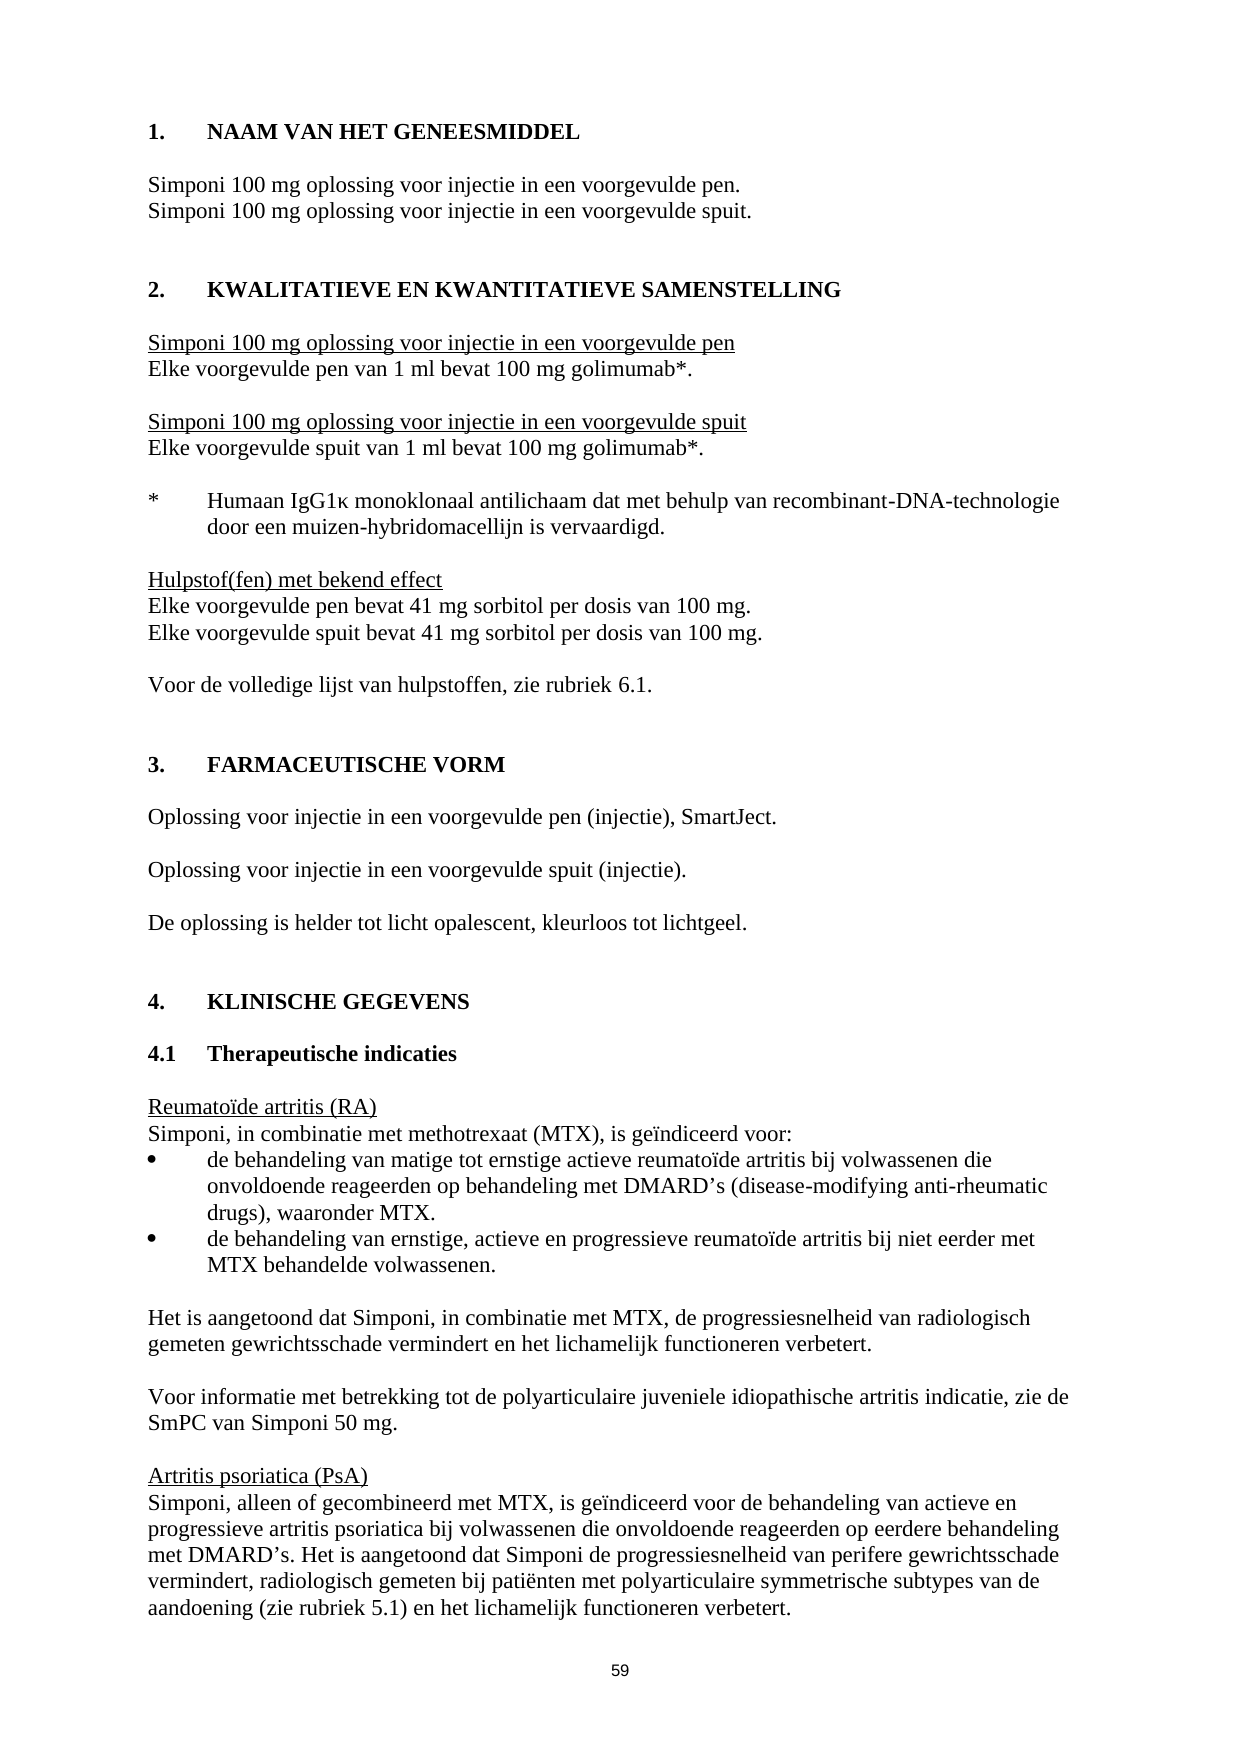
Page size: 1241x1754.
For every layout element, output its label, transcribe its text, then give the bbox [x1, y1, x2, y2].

text Voor informatie met betrekking tot de polyarticulaire juveniele idiopathische artritis indicatie, zie de SmPC van Simponi 50 mg. [148, 1383, 1092, 1436]
text Simponi 100 mg oplossing voor injectie in een voorgevulde spuit [148, 408, 1092, 434]
text Reumatoïde artritis (RA) [148, 1093, 1092, 1119]
text Simponi 100 mg oplossing voor injectie in een voorgevulde spuit. [148, 197, 1092, 223]
text Oplossing voor injectie in een voorgevulde spuit (injectie). [148, 856, 1092, 882]
text 1. NAAM VAN HET GENEESMIDDEL [148, 118, 1092, 144]
text Hulpstof(fen) met bekend effect [148, 566, 1092, 592]
text De oplossing is helder tot licht opalescent, kleurloos tot lichtgeel. [148, 909, 1092, 935]
text Elke voorgevulde spuit van 1 ml bevat 100 mg golimumab*. [148, 434, 1092, 461]
text Elke voorgevulde spuit bevat 41 mg sorbitol per dosis van 100 mg. [148, 619, 1092, 645]
text Simponi, alleen of gecombineerd met MTX, is geïndiceerd voor de behandeling van actieve en progressieve artritis psoriatica bij volwassenen die onvoldoende reageerden op eerdere behandeling met DMARD’s. Het is aangetoond dat Simponi de progressiesnelheid van perifere gewrichtsschade vermindert, radiologisch gemeten bij patiënten met polyarticulaire symmetrische subtypes van de aandoening (zie rubriek 5.1) en het lichamelijk functioneren verbetert. [148, 1488, 1092, 1620]
text 4. KLINISCHE GEGEVENS [148, 988, 1092, 1014]
text Elke voorgevulde pen van 1 ml bevat 100 mg golimumab*. [148, 355, 1092, 382]
text Simponi, in combinatie met methotrexaat (MTX), is geïndiceerd voor: [148, 1119, 1092, 1146]
text Voor de volledige lijst van hulpstoffen, zie rubriek 6.1. [148, 672, 1092, 698]
list de behandeling van matige tot ernstige actieve reumatoïde artritis bij volwassenen die onvoldoende reageerden op behandeling met DMARD’s (disease-modifying anti-rheumatic drugs), waaronder MTX. [148, 1146, 1092, 1225]
text Simponi 100 mg oplossing voor injectie in een voorgevulde pen [148, 329, 1092, 355]
text Het is aangetoond dat Simponi, in combinatie met MTX, de progressiesnelheid van radiologisch gemeten gewrichtsschade vermindert en het lichamelijk functioneren verbetert. [148, 1304, 1092, 1357]
text 3. FARMACEUTISCHE VORM [148, 751, 1092, 777]
text Simponi 100 mg oplossing voor injectie in een voorgevulde pen. [148, 171, 1092, 197]
text 2. KWALITATIEVE EN KWANTITATIEVE SAMENSTELLING [148, 276, 1092, 303]
text 4.1 Therapeutische indicaties [148, 1041, 1092, 1067]
text * Humaan IgG1κ monoklonaal antilichaam dat met behulp van recombinant-DNA-technologie door een muizen-hybridomacellijn is vervaardigd. [148, 487, 1092, 540]
text Oplossing voor injectie in een voorgevulde pen (injectie), SmartJect. [148, 803, 1092, 830]
text Elke voorgevulde pen bevat 41 mg sorbitol per dosis van 100 mg. [148, 592, 1092, 619]
text Artritis psoriatica (PsA) [148, 1462, 1092, 1488]
list de behandeling van ernstige, actieve en progressieve reumatoïde artritis bij niet eerder met MTX behandelde volwassenen. [148, 1225, 1092, 1278]
